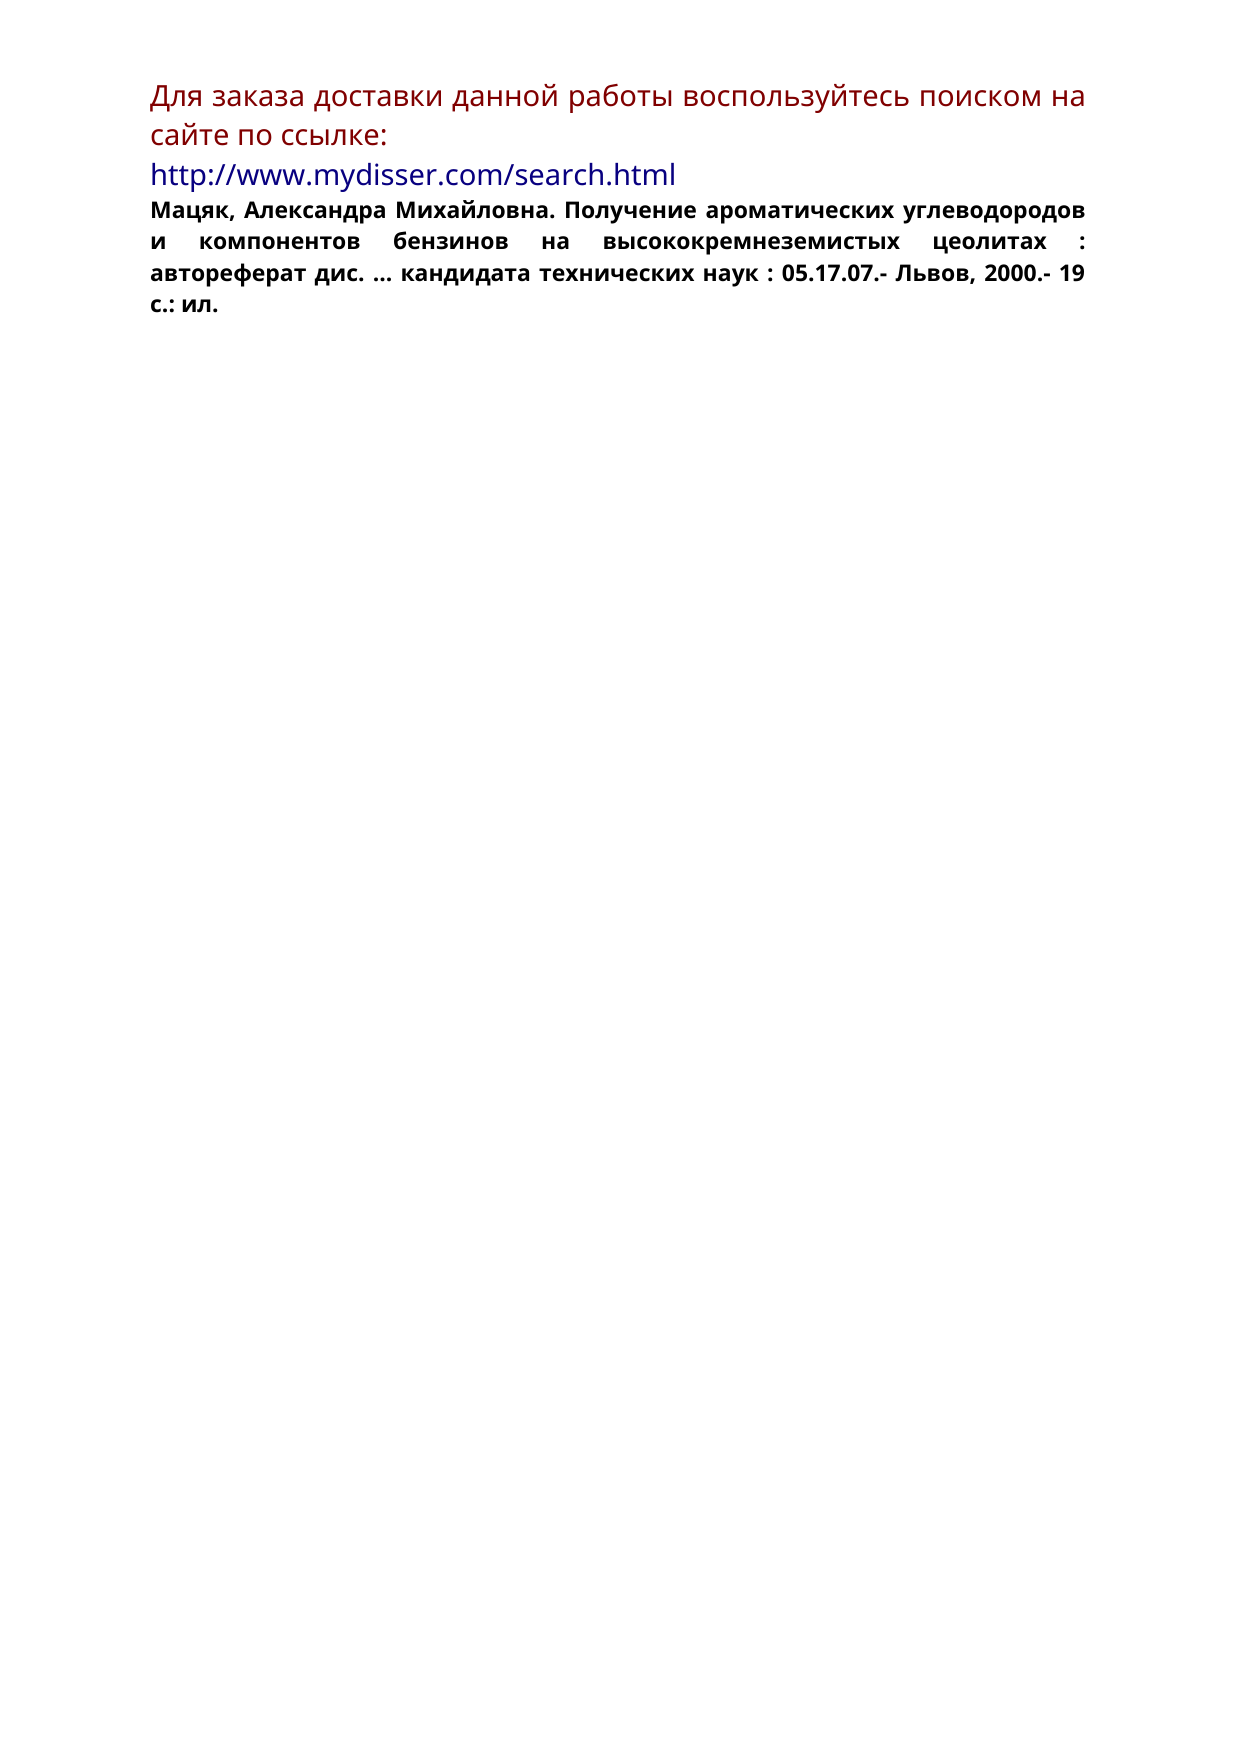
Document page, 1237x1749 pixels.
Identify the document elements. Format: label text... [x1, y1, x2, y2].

text Мацяк, Александра Михайловна. Получение ароматических углеводородов и компонентов бензинов на высококремнеземистых цеолитах : автореферат дис. ... кандидата технических наук : 05.17.07.- Львов, 2000.- 19 с.: ил. [150, 194, 1086, 319]
